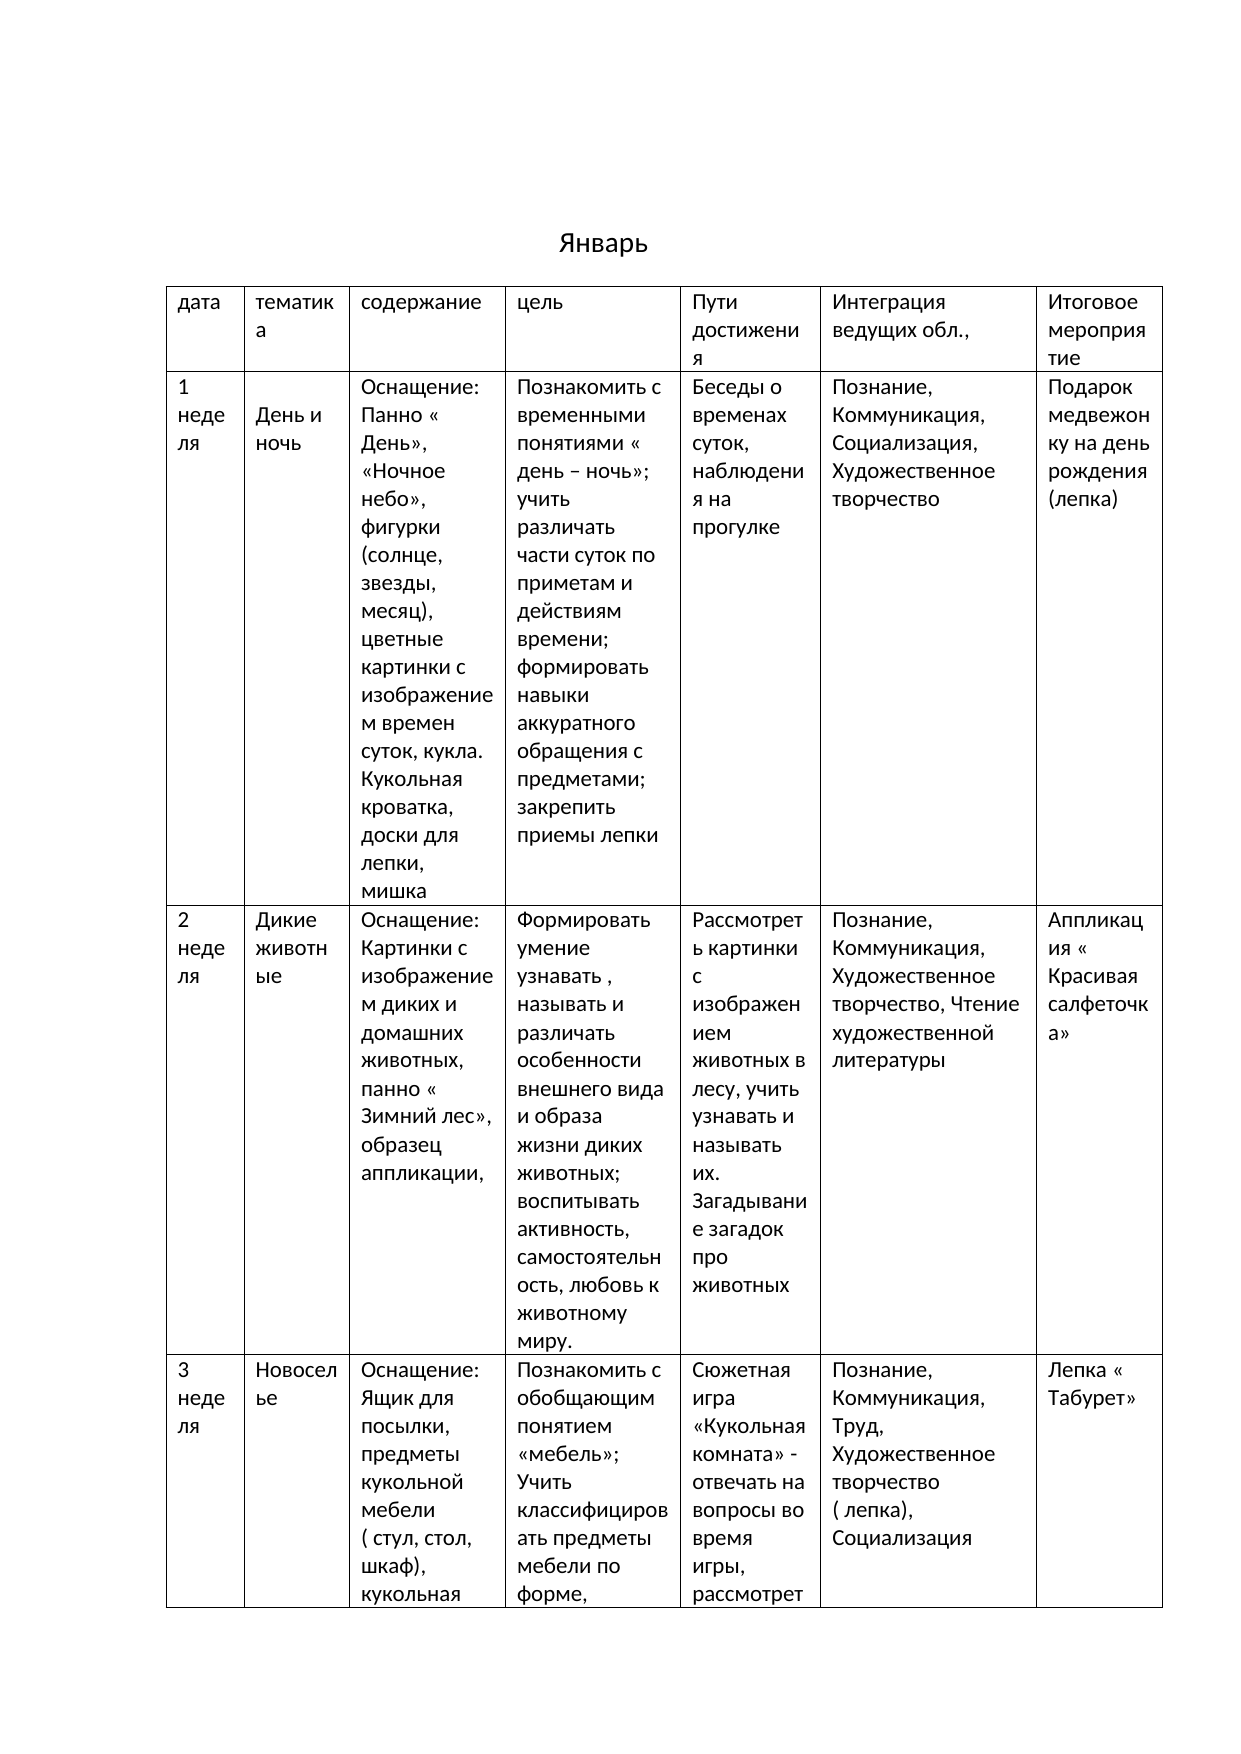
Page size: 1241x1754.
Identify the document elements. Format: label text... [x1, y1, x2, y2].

table_header дата [167, 287, 244, 371]
table_cell Формировать умение узнавать , называть и различать особенности внешнего вида и образа жизни диких животных; воспитывать активность, самостоятельность, любовь к животному миру. [506, 906, 680, 1354]
table_cell 1 неделя [167, 372, 244, 904]
table_header содержание [350, 287, 505, 371]
table_header Интеграция ведущих обл., [821, 287, 1036, 371]
table_cell Подарок медвежонку на день рождения (лепка) [1037, 372, 1162, 904]
table_header тематика [245, 287, 349, 371]
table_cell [506, 1355, 680, 1607]
table_cell Беседы о временах суток, наблюдения на прогулке [681, 372, 820, 904]
table_cell Оснащение: Картинки с изображением диких и домашних животных, панно « Зимний лес», образец аппликации, [350, 906, 505, 1354]
table_header Пути достижения [681, 287, 820, 371]
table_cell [821, 1355, 1036, 1607]
text Январь [177, 224, 1152, 260]
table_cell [681, 1355, 820, 1607]
table_cell Дикие животные [245, 906, 349, 1354]
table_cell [350, 1355, 505, 1607]
table_cell Рассмотреть картинки с изображением животных в лесу, учить узнавать и называть их. Загадывание загадок про животных [681, 906, 820, 1354]
table_cell Лепка « Табурет» [1037, 1355, 1162, 1607]
table_cell 3 неделя [167, 1355, 244, 1607]
table_cell День и ночь [245, 372, 349, 904]
table_header Итоговое мероприятие [1037, 287, 1162, 371]
table_cell Оснащение: Панно « День», «Ночное небо», фигурки (солнце, звезды, месяц), цветные картинки с изображением времен суток, кукла. Кукольная кроватка, доски для лепки, мишка [350, 372, 505, 904]
table_cell Познание, Коммуникация, Социализация, Художественное творчество [821, 372, 1036, 904]
table_header цель [506, 287, 680, 371]
table_cell Познание, Коммуникация, Художественное творчество, Чтение художественной литературы [821, 906, 1036, 1354]
table_cell Аппликация « Красивая салфеточка» [1037, 906, 1162, 1354]
table_cell Познакомить с временными понятиями « день – ночь»; учить различать части суток по приметам и действиям времени; формировать навыки аккуратного обращения с предметами; закрепить приемы лепки [506, 372, 680, 904]
table_cell 2 неделя [167, 906, 244, 1354]
table_cell Новоселье [245, 1355, 349, 1607]
